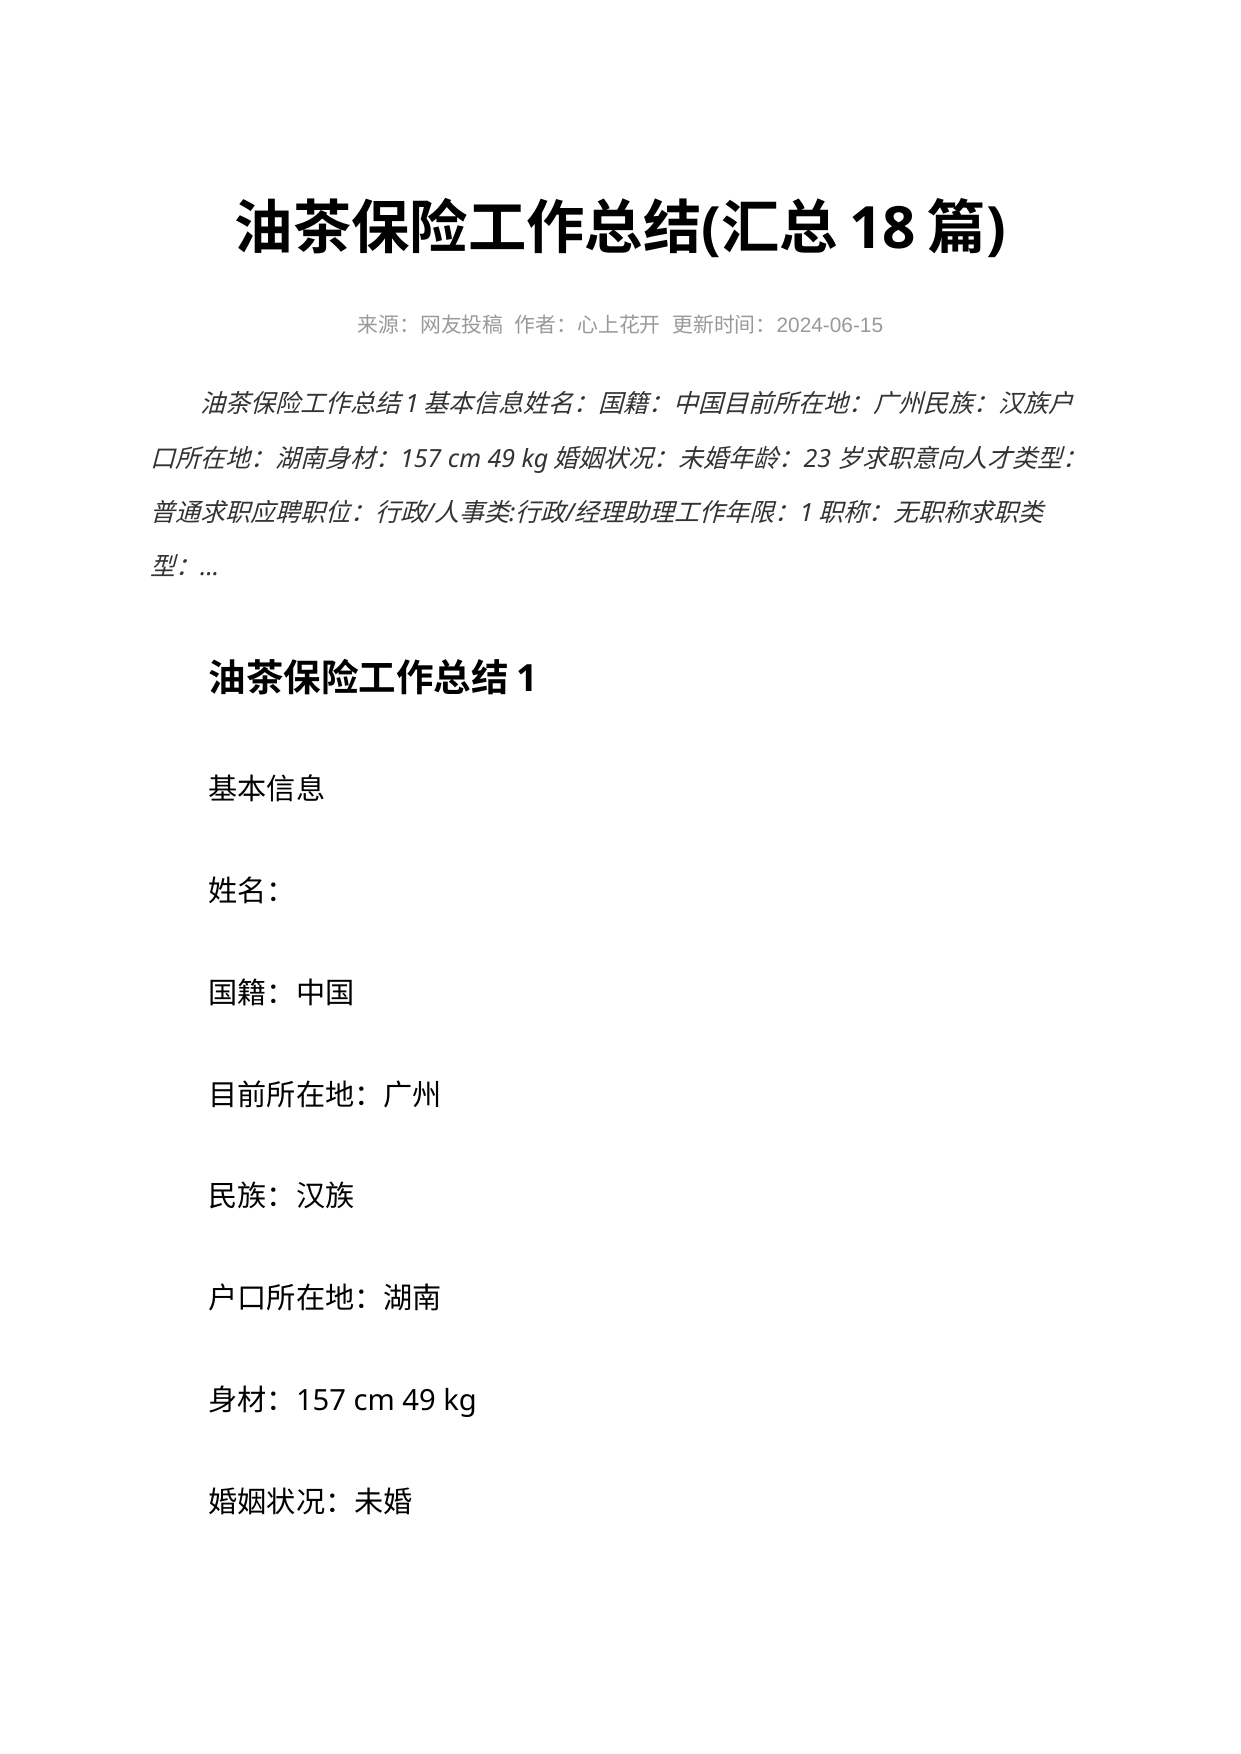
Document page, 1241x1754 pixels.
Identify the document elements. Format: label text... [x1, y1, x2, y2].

text 油茶保险工作总结1基本信息姓名：国籍：中国目前所在地：广州民族：汉族户口所在地：湖南身材：157 cm 49 kg婚姻状况：未婚年龄：23 岁求职意向人才类型：普通求职应聘职位：行政/人事类:行政/经理助理工作年限：1职称：无职称求职类型：... [150, 384, 1090, 583]
subtitle 油茶保险工作总结(汇总18篇) [150, 181, 1090, 266]
text 户口所在地：湖南 [150, 1274, 1090, 1317]
text 身材：157 cm 49 kg [150, 1376, 1090, 1419]
text 民族：汉族 [150, 1173, 1090, 1215]
text 油茶保险工作总结1 [150, 648, 1090, 703]
text 姓名： [150, 867, 1090, 910]
text 国籍：中国 [150, 969, 1090, 1012]
text 来源：网友投稿 作者：心上花开 更新时间：2024-06-15 [150, 313, 1090, 337]
text 基本信息 [150, 766, 1090, 808]
text 目前所在地：广州 [150, 1071, 1090, 1113]
text 婚姻状况：未婚 [150, 1478, 1090, 1521]
